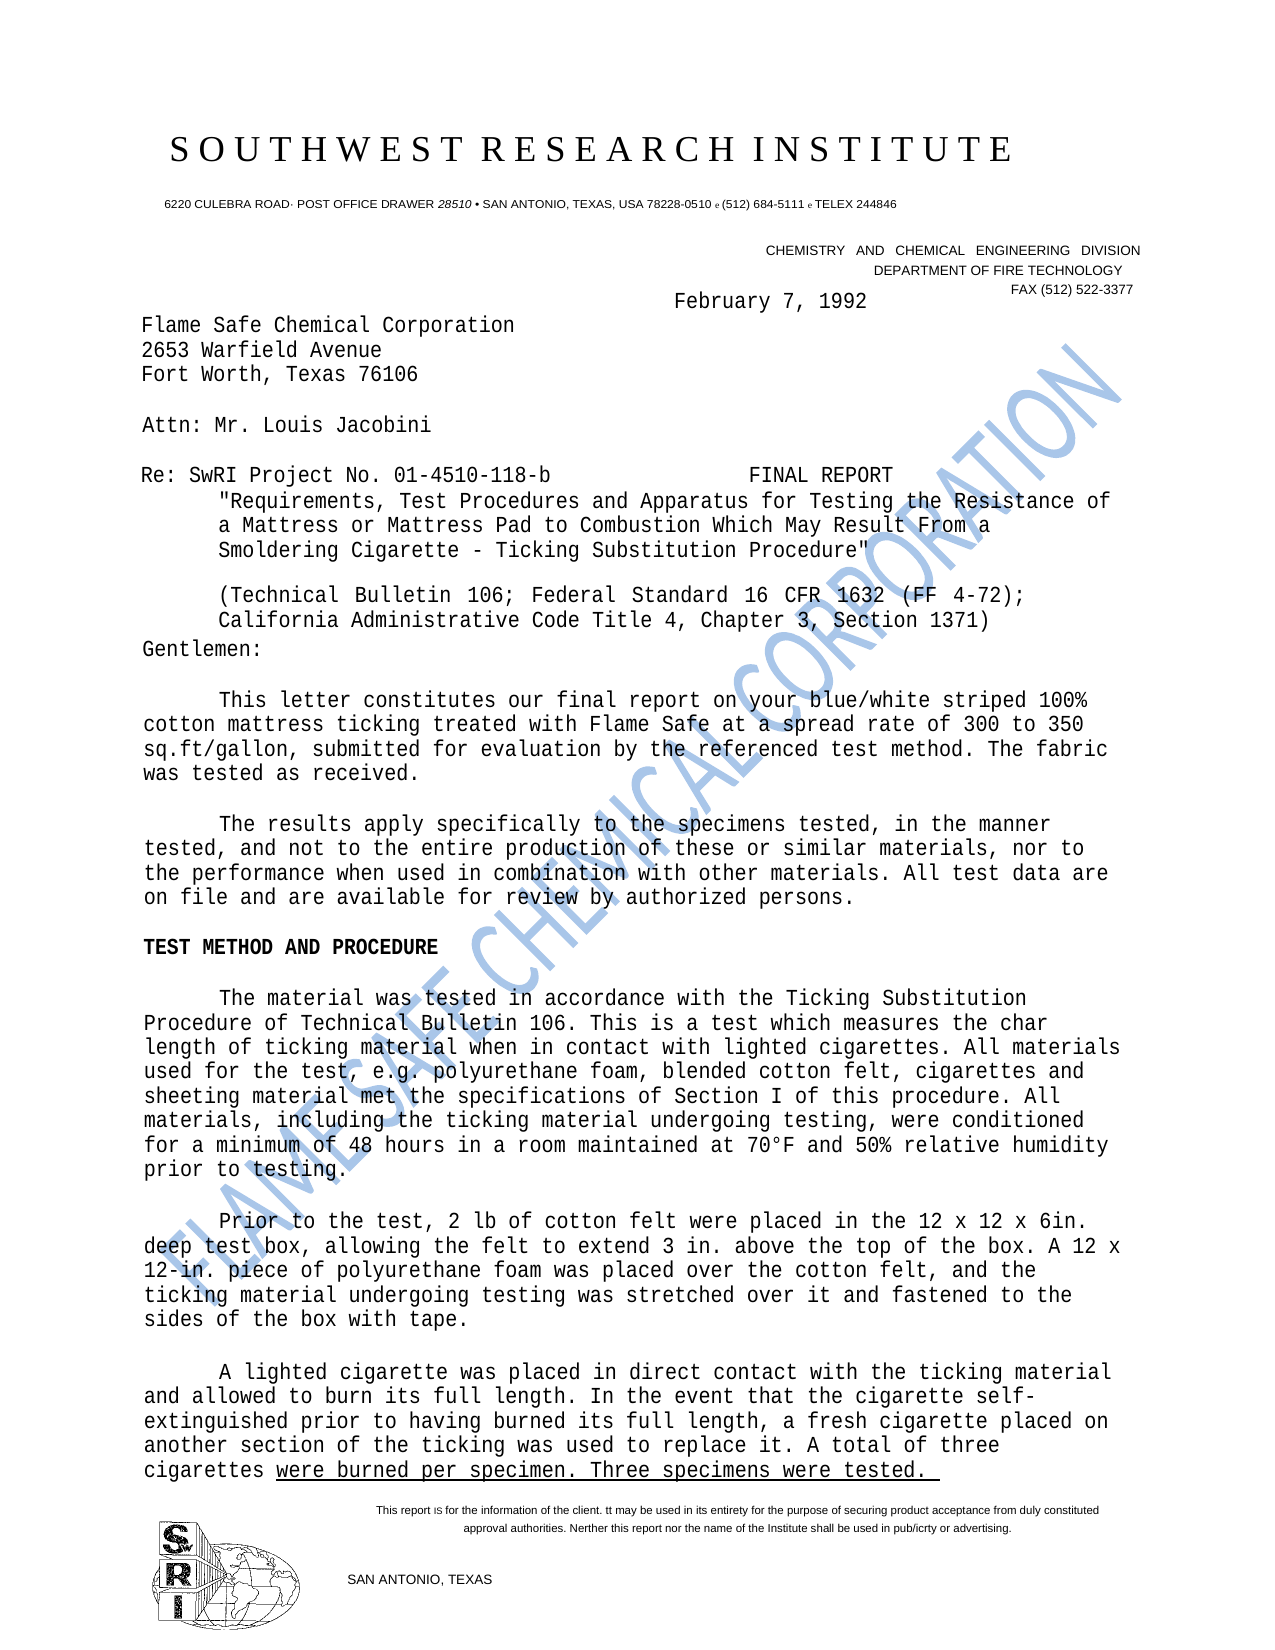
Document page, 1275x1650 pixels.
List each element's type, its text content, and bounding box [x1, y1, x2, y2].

text Re: SwRI Project No. 01-4510-118-b FINAL REPORT [141, 463, 1130, 488]
text This report IS for the information of the client. tt may be used in its entirety for the purpose of securing product acceptance from duly constituted approval authorities. Nerther this report nor the name of the Institute shall be used in pub/icrty or advertising. [370, 1501, 1105, 1536]
text February 7, 1992 [674, 289, 877, 313]
text Flame Safe Chemical Corporation 2653 Warfield Avenue [141, 313, 533, 362]
text Gentlemen: [142, 637, 1130, 661]
text "Requirements, Test Procedures and Apparatus for Testing the Resistance of a Mattress or Mattress Pad to Combustion Which May Result From a Smoldering Cigarette - Ticking Substitution Procedure" [218, 489, 1116, 562]
text The material was tested in accordance with the Ticking Substitution Procedure of Technical Bulletin 106. This is a test which measures the char length of ticking material when in contact with lighted cigarettes. All materials used for the test, e.g. polyurethane foam, blended cotton felt, cigarettes and sheeting material met the specifications of Section I of this procedure. All materials, including the ticking material undergoing testing, were conditioned for a minimum of 48 hours in a room maintained at 70°F and 50% relative humidity prior to testing. [143, 986, 1130, 1182]
text FAX (512) 522-3377 [1011, 279, 1141, 298]
text Prior to the test, 2 lb of cotton felt were placed in the 12 x 12 x 6in. deep test box, allowing the felt to extend 3 in. above the top of the box. A 12 x 12-in. piece of polyurethane foam was placed over the cotton felt, and the ticking material undergoing testing was stretched over it and fastened to the sides of the box with tape. [143, 1209, 1130, 1332]
text A lighted cigarette was placed in direct contact with the ticking material and allowed to burn its full length. In the event that the cigarette self-extinguished prior to having burned its full length, a fresh cigarette placed on another section of the ticking was used to replace it. A total of three cigarettes were burned per specimen. Three specimens were tested. [143, 1360, 1130, 1482]
text The results apply specifically to the specimens tested, in the manner tested, and not to the entire production of these or similar materials, nor to the performance when used in combination with other materials. All test data are on file and are available for review by authorized persons. [143, 812, 1129, 910]
text TEST METHOD AND PROCEDURE [143, 931, 1130, 960]
text CHEMISTRY AND CHEMICAL ENGINEERING DIVISION DEPARTMENT OF FIRE TECHNOLOGY [766, 240, 1141, 279]
text Fort Worth, Texas 76106 [141, 362, 533, 387]
text This letter constitutes our final report on your blue/white striped 100% cotton mattress ticking treated with Flame Safe at a spread rate of 300 to 350 sq.ft/gallon, submitted for evaluation by the referenced test method. The fabric was tested as received. [143, 688, 1130, 786]
text S O U T H W E S T R E S E A R C H I N S T I T U T E [169, 128, 1137, 170]
text 6220 CULEBRA ROAD· POST OFFICE DRAWER 28510 • SAN ANTONIO, TEXAS, USA 78228-0510 e (512) 684-5111 e TELEX 244846 [164, 193, 1141, 213]
text (Technical Bulletin 106; Federal Standard 16 CFR 1632 (FF 4-72); California Administrative Code Title 4, Chapter 3, Section 1371) [218, 583, 1026, 632]
text Attn: Mr. Louis Jacobini [142, 413, 532, 437]
picture [150, 1519, 302, 1630]
text SAN ANTONIO, TEXAS [347, 1571, 1130, 1587]
